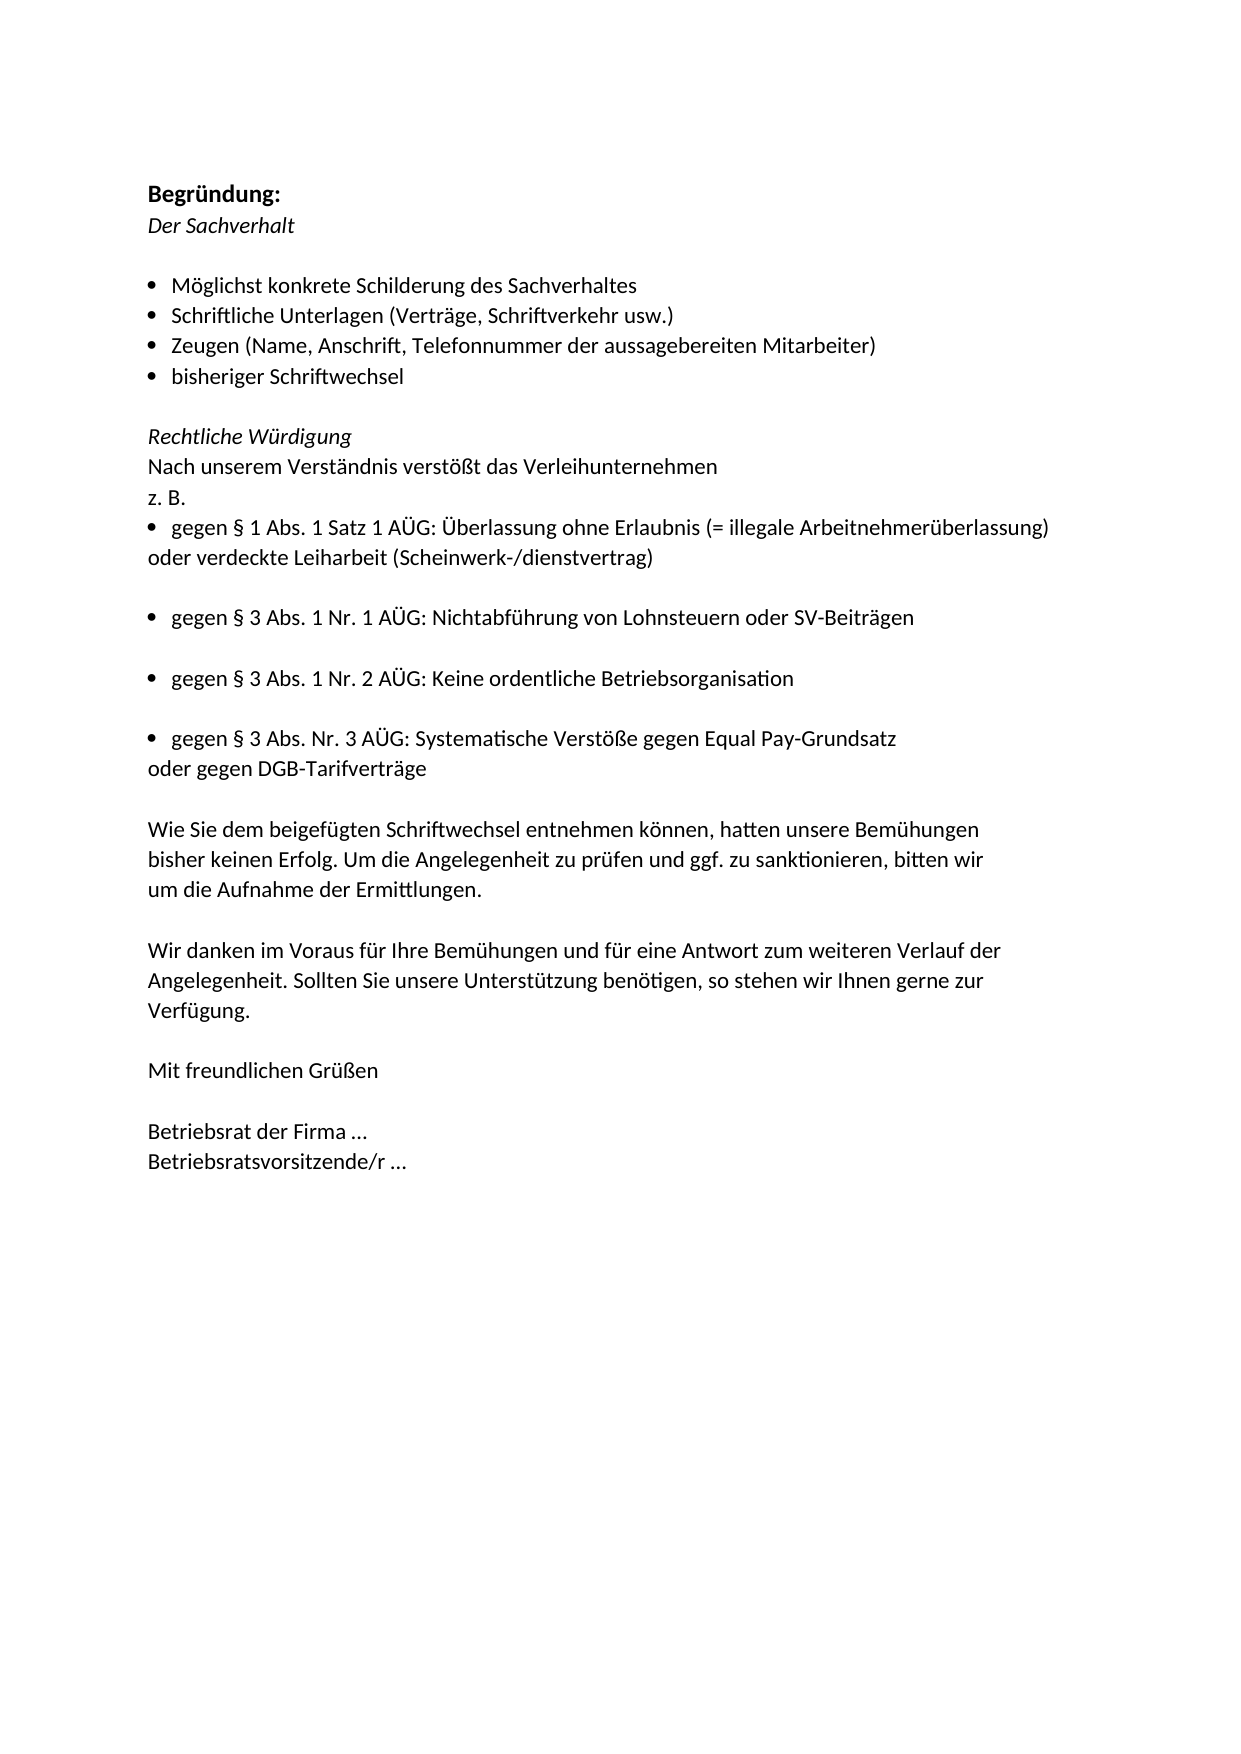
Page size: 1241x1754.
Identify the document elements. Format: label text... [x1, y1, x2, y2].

list gegen § 3 Abs. 1 Nr. 2 AÜG: Keine ordentliche Betriebsorganisation [148, 664, 1093, 692]
text Mit freundlichen Grüßen [148, 1057, 1093, 1084]
text Wir danken im Voraus für Ihre Bemühungen und für eine Antwort zum weiteren Verlauf der [148, 936, 1093, 964]
text Betriebsratsvorsitzende/r … [148, 1147, 1093, 1175]
list gegen § 1 Abs. 1 Satz 1 AÜG: Überlassung ohne Erlaubnis (= illegale Arbeitnehmerüberlassung) [148, 513, 1093, 541]
text oder verdeckte Leiharbeit (Scheinwerk-/dienstvertrag) [148, 543, 1093, 571]
text Rechtliche Würdigung [148, 422, 1093, 450]
text oder gegen DGB-Tarifverträge [148, 754, 1093, 782]
text Wie Sie dem beigefügten Schriftwechsel entnehmen können, hatten unsere Bemühungen [148, 815, 1093, 843]
text Der Sachverhalt [148, 211, 1093, 239]
text Begründung: [148, 178, 1093, 208]
text Betriebsrat der Firma … [148, 1117, 1093, 1145]
list gegen § 3 Abs. Nr. 3 AÜG: Systematische Verstöße gegen Equal Pay-Grundsatz [148, 724, 1093, 752]
text z. B. [148, 483, 1093, 511]
text um die Aufnahme der Ermittlungen. [148, 875, 1093, 903]
list bisheriger Schriftwechsel [148, 362, 1093, 390]
text Nach unserem Verständnis verstößt das Verleihunternehmen [148, 452, 1093, 480]
text Verfügung. [148, 996, 1093, 1024]
list Möglichst konkrete Schilderung des Sachverhaltes [148, 271, 1093, 299]
text Angelegenheit. Sollten Sie unsere Unterstützung benötigen, so stehen wir Ihnen gerne zur [148, 966, 1093, 994]
list gegen § 3 Abs. 1 Nr. 1 AÜG: Nichtabführung von Lohnsteuern oder SV-Beiträgen [148, 603, 1093, 631]
list Zeugen (Name, Anschrift, Telefonnummer der aussagebereiten Mitarbeiter) [148, 332, 1093, 359]
list Schriftliche Unterlagen (Verträge, Schriftverkehr usw.) [148, 301, 1093, 329]
text bisher keinen Erfolg. Um die Angelegenheit zu prüfen und ggf. zu sanktionieren, bitten wir [148, 845, 1093, 873]
